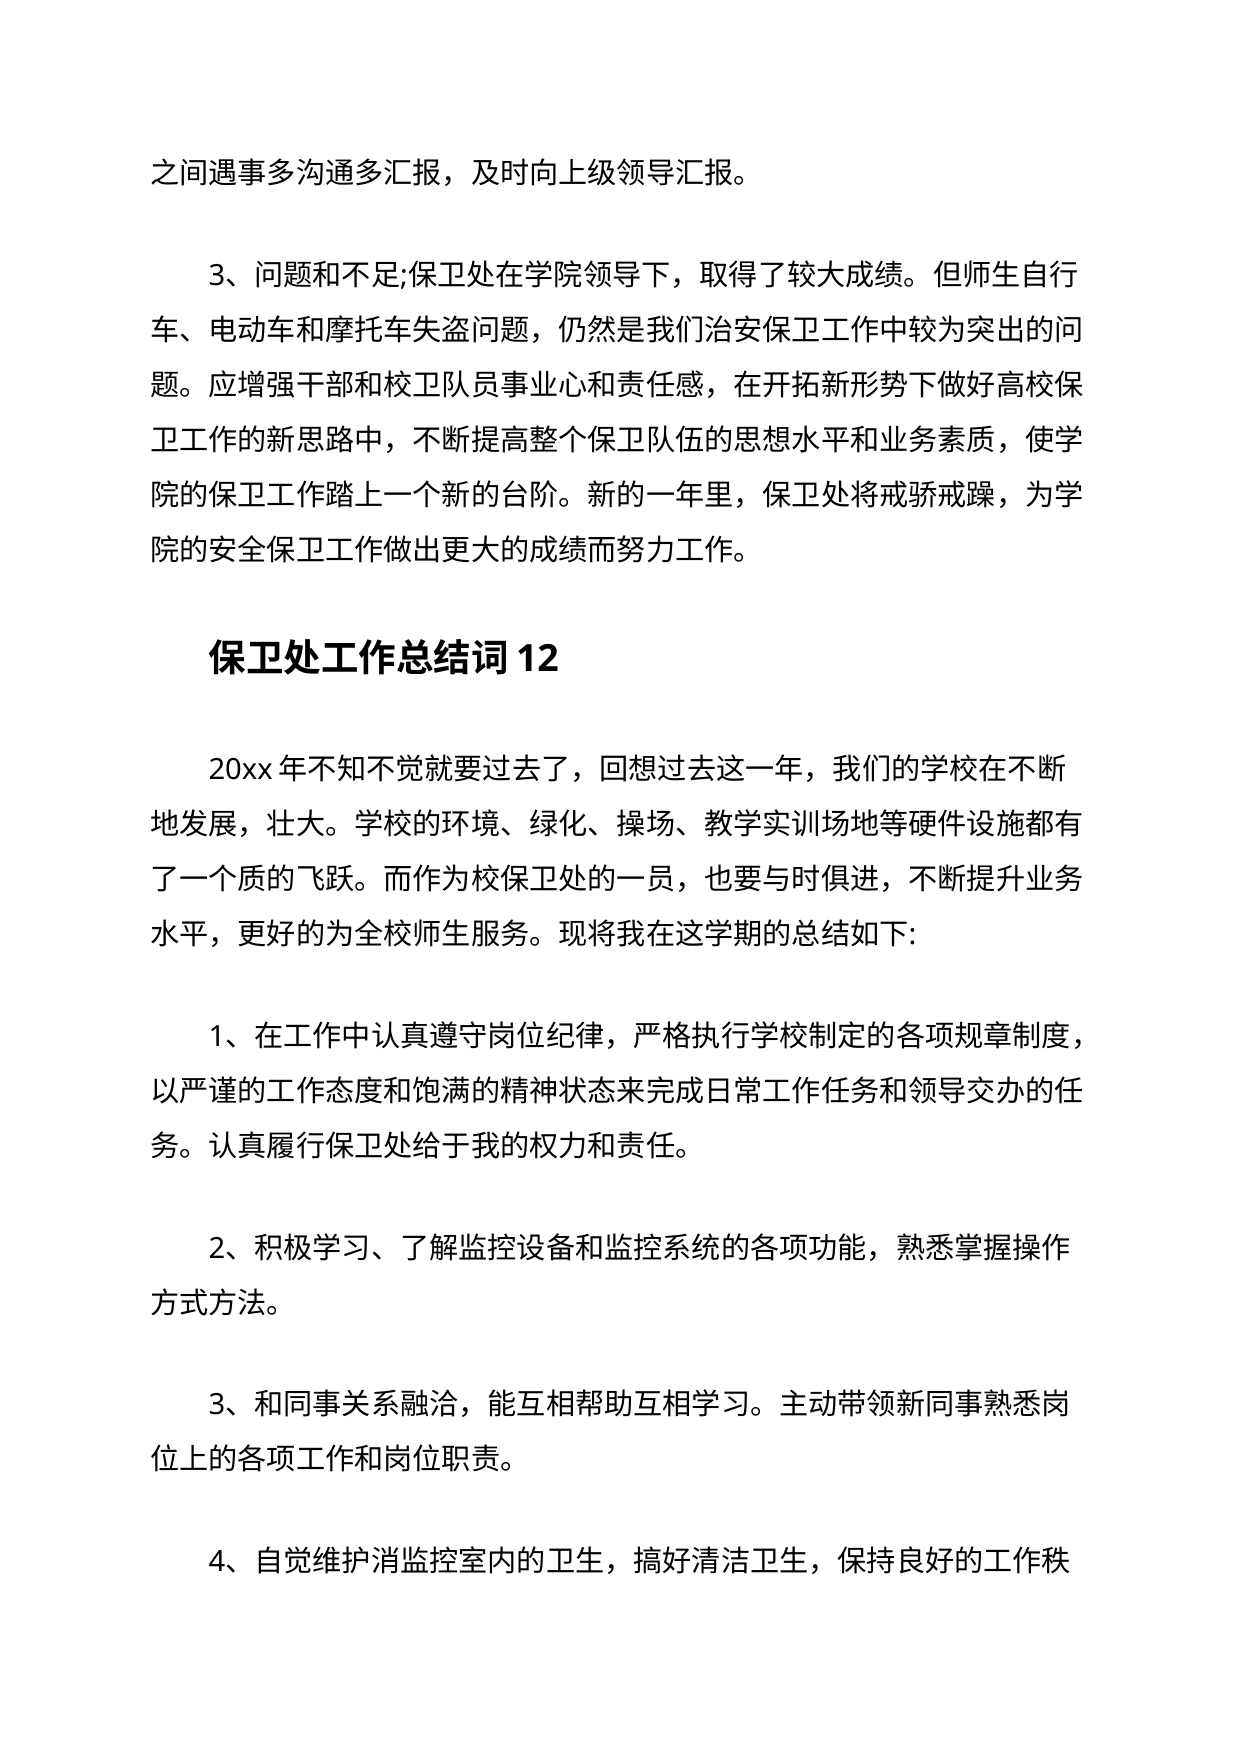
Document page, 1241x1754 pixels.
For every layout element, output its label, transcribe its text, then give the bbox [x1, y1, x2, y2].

text 20xx年不知不觉就要过去了，回想过去这一年，我们的学校在不断地发展，壮大。学校的环境、绿化、操场、教学实训场地等硬件设施都有了一个质的飞跃。而作为校保卫处的一员，也要与时俱进，不断提升业务水平，更好的为全校师生服务。现将我在这学期的总结如下: [150, 746, 1090, 953]
text 1、在工作中认真遵守岗位纪律，严格执行学校制定的各项规章制度，以严谨的工作态度和饱满的精神状态来完成日常工作任务和领导交办的任务。认真履行保卫处给于我的权力和责任。 [150, 1012, 1090, 1165]
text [150, 1538, 1090, 1580]
text 3、问题和不足;保卫处在学院领导下，取得了较大成绩。但师生自行车、电动车和摩托车失盗问题，仍然是我们治安保卫工作中较为突出的问题。应增强干部和校卫队员事业心和责任感，在开拓新形势下做好高校保卫工作的新思路中，不断提高整个保卫队伍的思想水平和业务素质，使学院的保卫工作踏上一个新的台阶。新的一年里，保卫处将戒骄戒躁，为学院的安全保卫工作做出更大的成绩而努力工作。 [150, 252, 1090, 569]
text 保卫处工作总结词12 [150, 628, 1090, 683]
text 2、积极学习、了解监控设备和监控系统的各项功能，熟悉掌握操作方式方法。 [150, 1224, 1090, 1321]
text 3、和同事关系融洽，能互相帮助互相学习。主动带领新同事熟悉岗位上的各项工作和岗位职责。 [150, 1381, 1090, 1478]
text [150, 150, 1090, 192]
